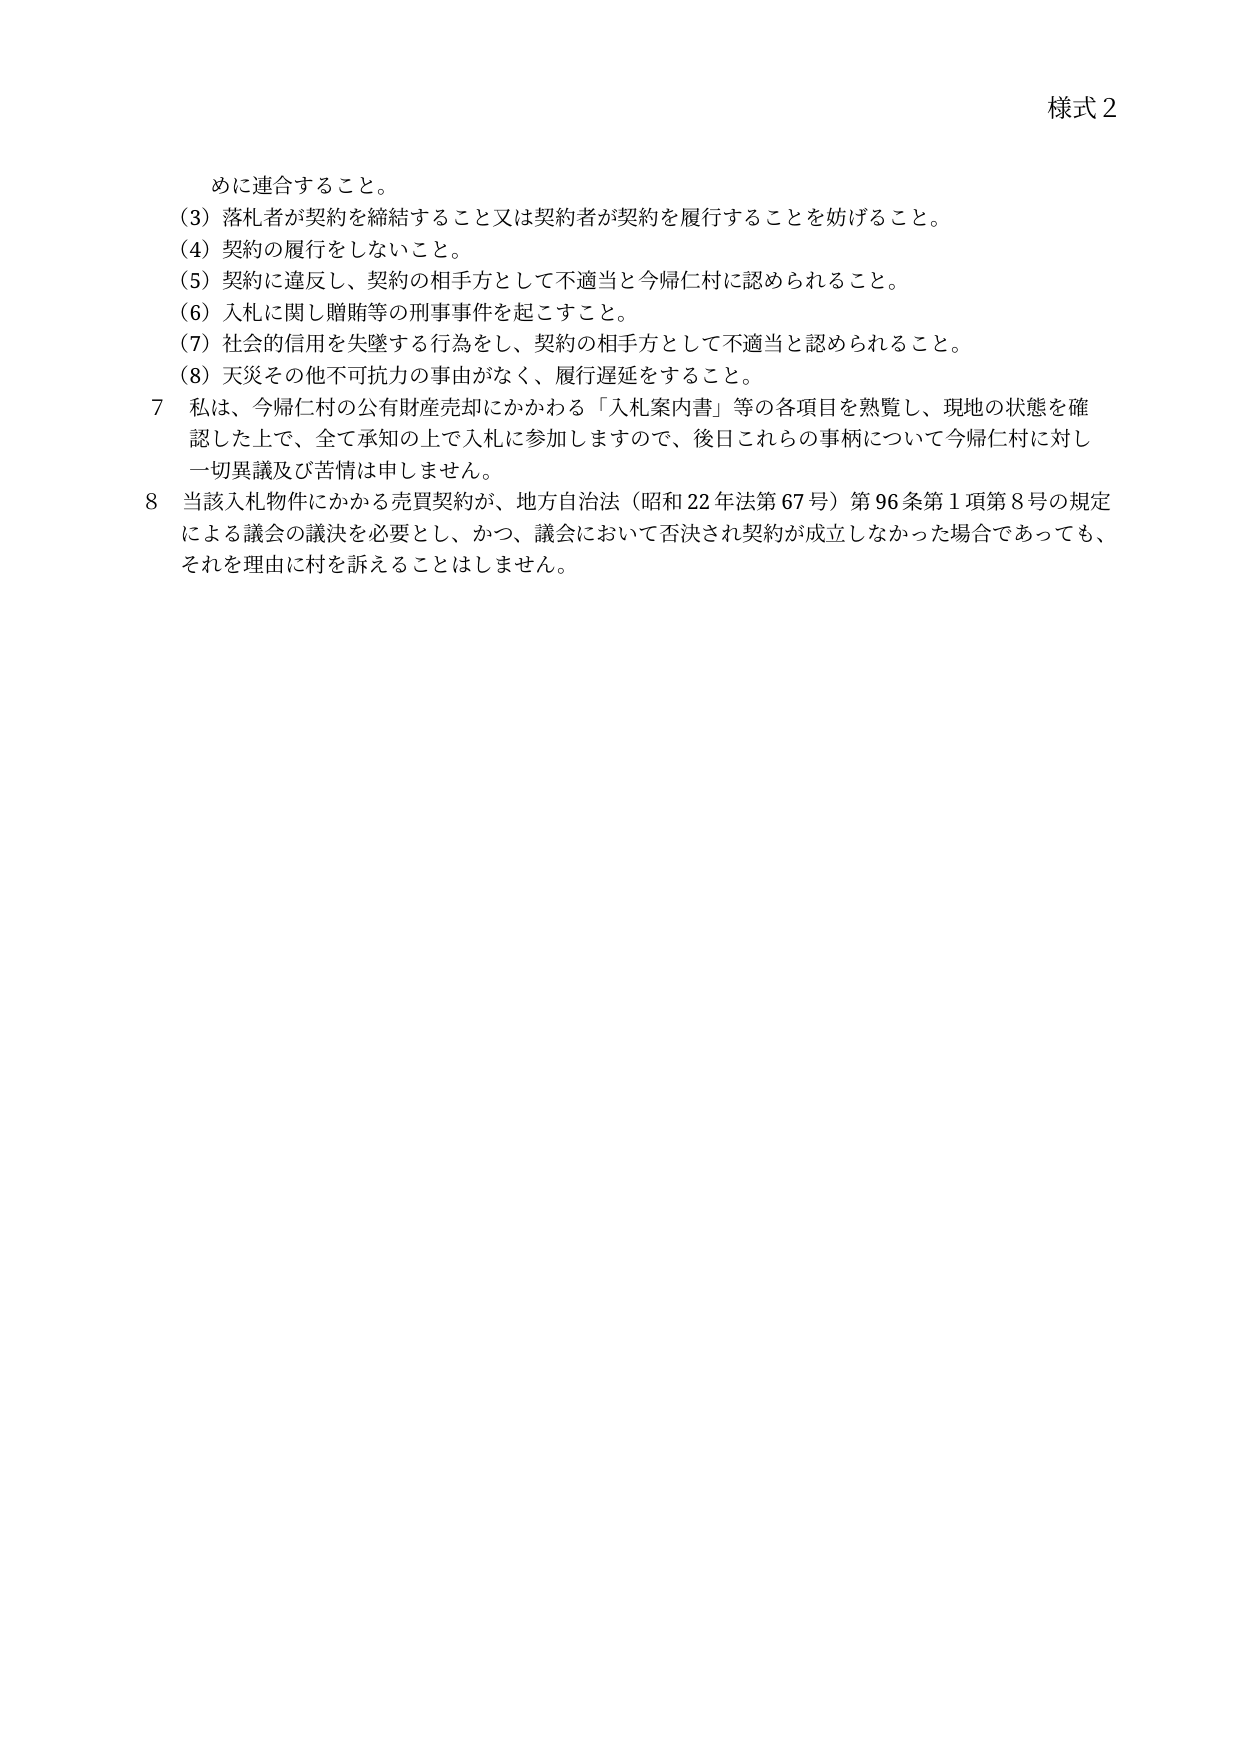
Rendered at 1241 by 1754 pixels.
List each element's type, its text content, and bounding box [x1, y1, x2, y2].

text それを理由に村を訴えることはしません。 [118, 548, 1122, 579]
text （8）天災その他不可抗力の事由がなく、履行遅延をすること。 [148, 358, 1093, 390]
text （7）社会的信用を失墜する行為をし、契約の相手方として不適当と認められること。 [148, 327, 1093, 358]
text （5）契約に違反し、契約の相手方として不適当と今帰仁村に認められること。 [148, 264, 1093, 295]
text （6）入札に関し贈賄等の刑事事件を起こすこと。 [148, 295, 1093, 327]
text （4）契約の履行をしないこと。 [148, 232, 1093, 264]
text による議会の議決を必要とし、かつ、議会において否決され契約が成立しなかった場合であっても、 [118, 516, 1122, 548]
text ７ 私は、今帰仁村の公有財産売却にかかわる「入札案内書」等の各項目を熟覧し、現地の状態を確認した上で、全て承知の上で入札に参加しますので、後日これらの事柄について今帰仁村に対し一切異議及び苦情は申しません。 [148, 390, 1093, 485]
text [168, 169, 1093, 201]
text （3）落札者が契約を締結すること又は契約者が契約を履行することを妨げること。 [148, 201, 1093, 232]
text ８ 当該入札物件にかかる売買契約が、地方自治法（昭和22年法第67号）第96条第１項第８号の規定 [118, 485, 1122, 516]
